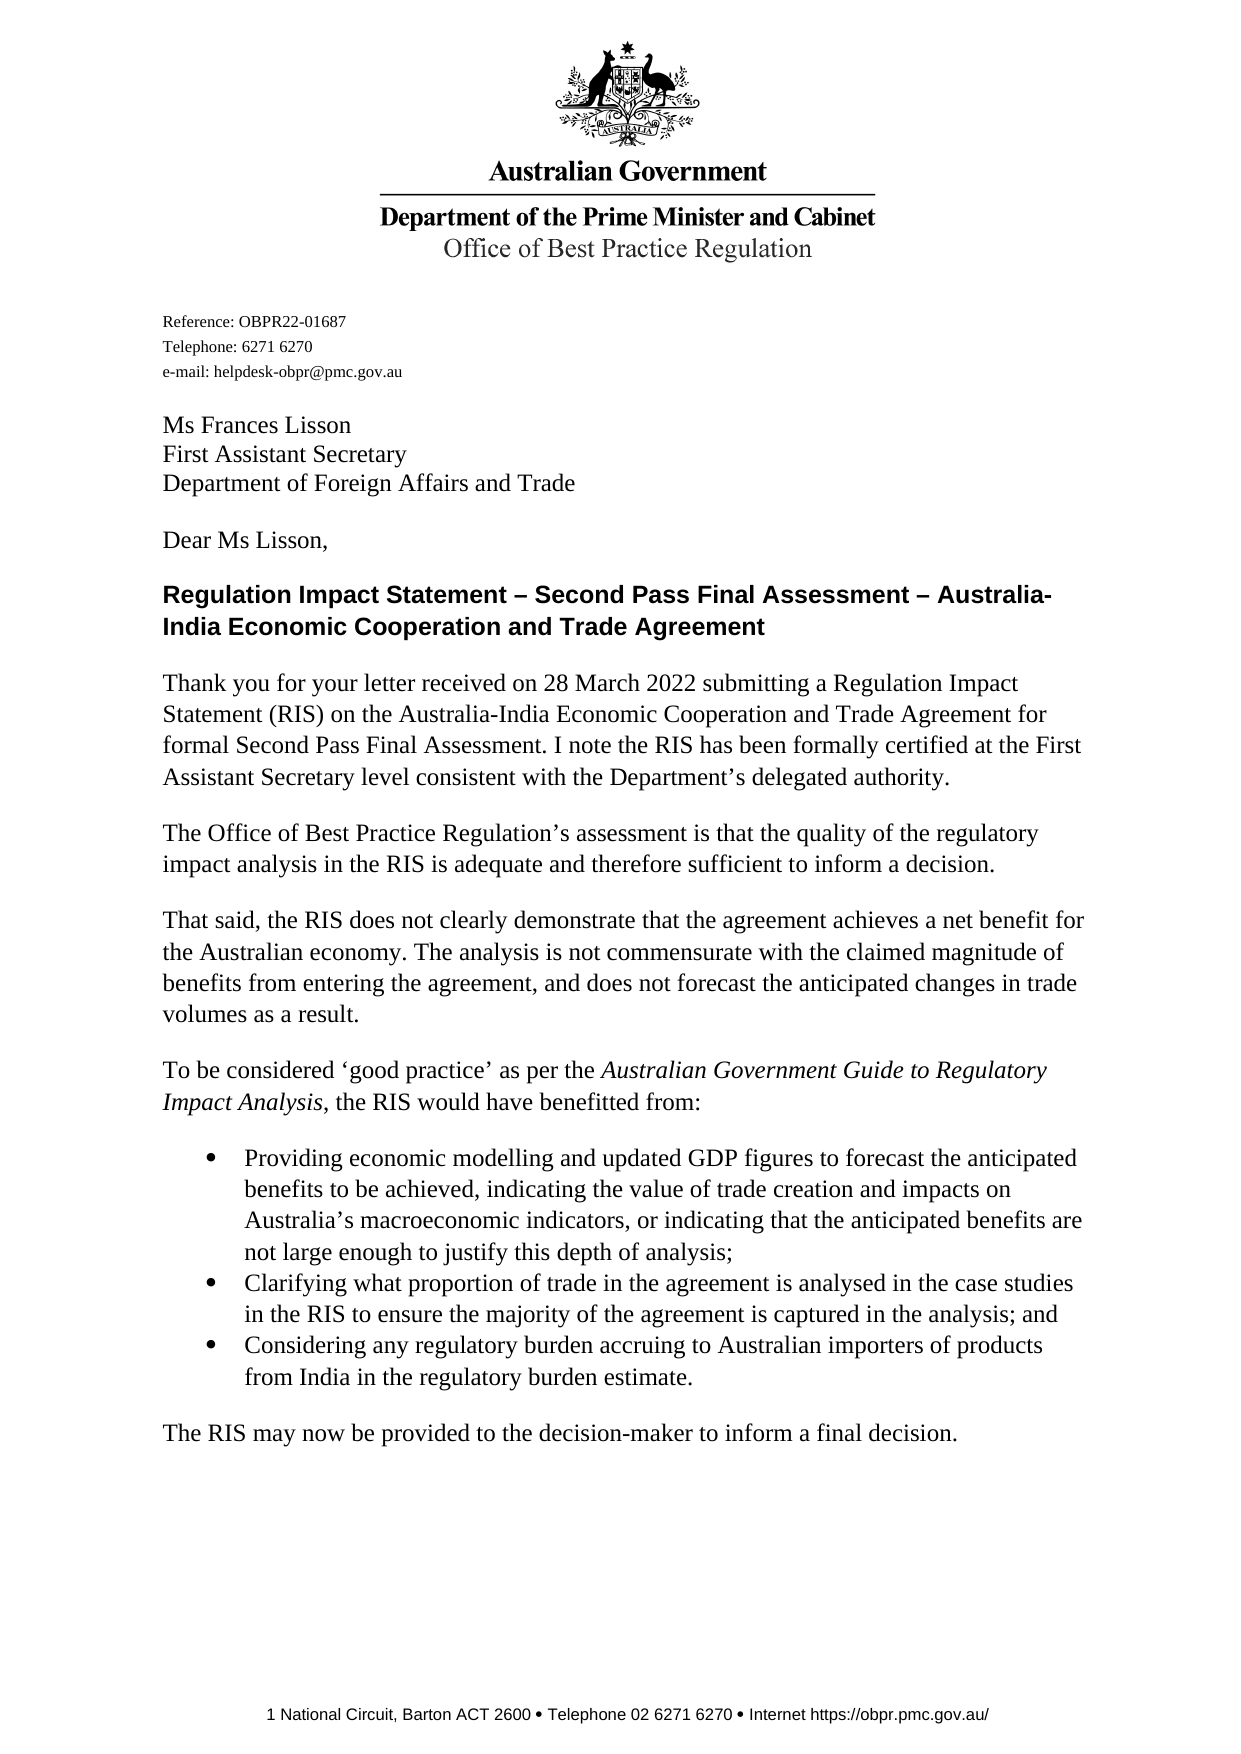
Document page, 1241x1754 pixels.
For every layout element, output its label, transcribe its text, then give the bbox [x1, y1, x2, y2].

list Considering any regulatory burden accruing to Australian importers of products from India in the regulatory burden estimate. [207, 1329, 1093, 1391]
text Dear Ms Lisson, [162, 525, 1093, 554]
text Reference: OBPR22-01687 Telephone: 6271 6270 e-mail: helpdesk-obpr@pmc.gov.au [162, 306, 1093, 381]
list Clarifying what proportion of trade in the agreement is analysed in the case studies in the RIS to ensure the majority of the agreement is captured in the analysis; and [207, 1266, 1093, 1329]
text Regulation Impact Statement – Second Pass Final Assessment – Australia-India Economic Cooperation and Trade Agreement [162, 579, 1093, 641]
text The Office of Best Practice Regulation’s assessment is that the quality of the regulatory impact analysis in the RIS is adequate and therefore sufficient to inform a decision. [162, 816, 1093, 879]
text To be considered ‘good practice’ as per the Australian Government Guide to Regulatory Impact Analysis, the RIS would have benefitted from: [162, 1054, 1093, 1116]
text Ms Frances Lisson [162, 410, 1093, 439]
picture [373, 35, 882, 282]
text Department of Foreign Affairs and Trade [162, 468, 1093, 496]
text The RIS may now be provided to the decision-maker to inform a final decision. [162, 1416, 1093, 1448]
text Thank you for your letter received on 28 March 2022 submitting a Regulation Impact Statement (RIS) on the Australia-India Economic Cooperation and Trade Agreement for formal Second Pass Final Assessment. I note the RIS has been formally certified at the First Assistant Secretary level consistent with the Department’s delegated authority. [162, 666, 1093, 791]
text First Assistant Secretary [162, 439, 1093, 468]
text That said, the RIS does not clearly demonstrate that the agreement achieves a net benefit for the Australian economy. The analysis is not commensurate with the claimed magnitude of benefits from entering the agreement, and does not forecast the anticipated changes in trade volumes as a result. [162, 904, 1093, 1029]
list Providing economic modelling and updated GDP figures to forecast the anticipated benefits to be achieved, indicating the value of trade creation and impacts on Australia’s macroeconomic indicators, or indicating that the anticipated benefits are not large enough to justify this depth of analysis; [207, 1141, 1093, 1266]
